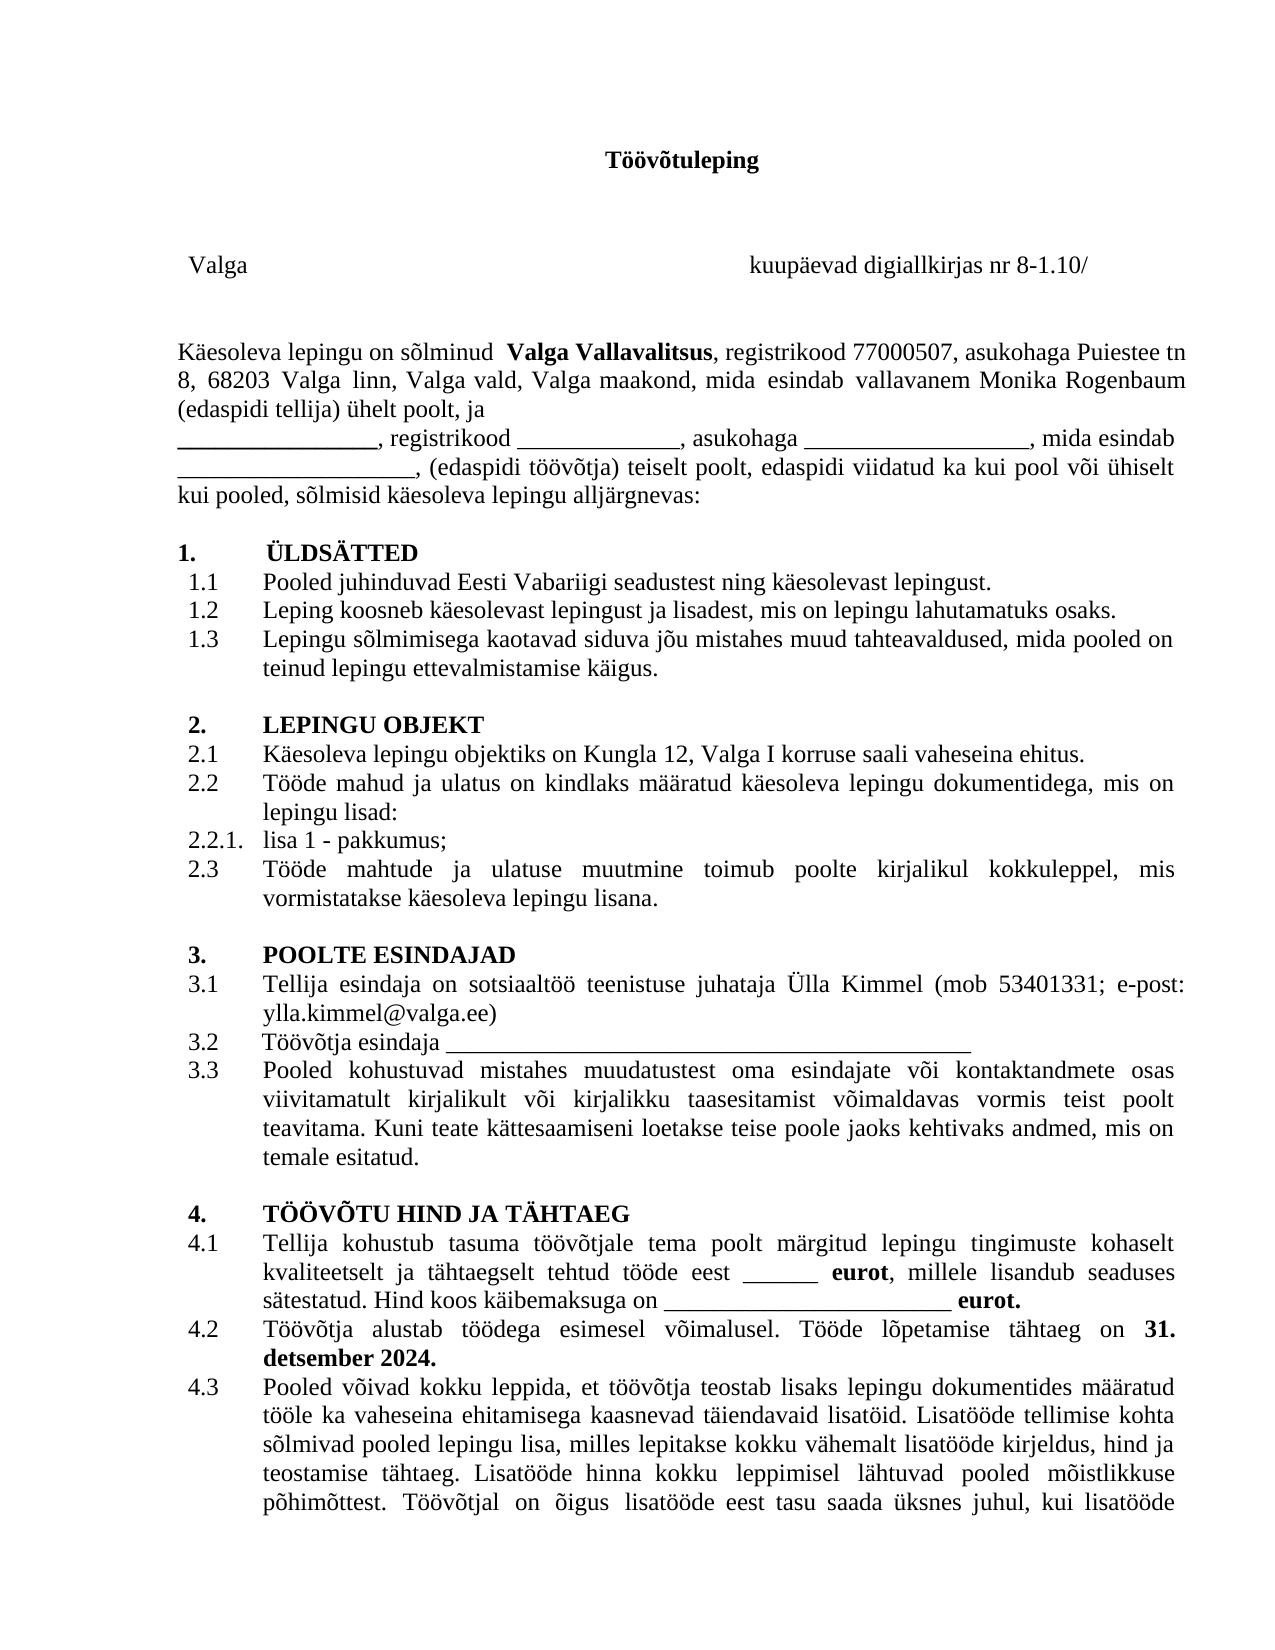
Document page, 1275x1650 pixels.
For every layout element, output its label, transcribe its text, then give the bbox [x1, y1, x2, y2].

list lisa 1 - pakkumus; [188, 825, 1186, 854]
list ÜLDSÄTTED [177, 538, 1186, 567]
list POOLTE ESINDAJAD [188, 940, 1186, 969]
list Pooled juhinduvad Eesti Vabariigi seadustest ning käesolevast lepingust. [188, 567, 1186, 595]
list Lepingu sõlmimisega kaotavad siduva jõu mistahes muud tahteavaldused, mida pooled on teinud lepingu ettevalmistamise käigus. [188, 624, 1174, 682]
text Käesoleva lepingu on sõlminud Valga Vallavalitsus, registrikood 77000507, asukohaga Puiestee tn 8, 68203 Valga linn, Valga vald, Valga maakond, mida esindab vallavanem Monika Rogenbaum (edaspidi tellija) ühelt poolt, ja [177, 337, 1186, 423]
list Käesoleva lepingu objektiks on Kungla 12, Valga I korruse saali vaheseina ehitus. [188, 739, 1175, 768]
list Tellija esindaja on sotsiaaltöö teenistuse juhataja Ülla Kimmel (mob 53401331; e-post: ylla.kimmel@valga.ee) [188, 969, 1186, 1027]
list Tööde mahtude ja ulatuse muutmine toimub poolte kirjalikul kokkuleppel, mis vormistatakse käesoleva lepingu lisana. [188, 854, 1176, 912]
list TÖÖVÕTU HIND JA TÄHTAEG [188, 1199, 1186, 1228]
list Tööde mahud ja ulatus on kindlaks määratud käesoleva lepingu dokumentidega, mis on lepingu lisad: [188, 768, 1175, 825]
list Tellija kohustub tasuma töövõtjale tema poolt märgitud lepingu tingimuste kohaselt kvaliteetselt ja tähtaegselt tehtud tööde eest ______ eurot, millele lisandub seaduses sätestatud. Hind koos käibemaksuga on _______________________ eurot. [188, 1228, 1175, 1314]
list Pooled kohustuvad mistahes muudatustest oma esindajate või kontaktandmete osas viivitamatult kirjalikult või kirjalikku taasesitamist võimaldavas vormis teist poolt teavitama. Kuni teate kättesaamiseni loetakse teise poole jaoks kehtivaks andmed, mis on temale esitatud. [188, 1055, 1175, 1170]
text Valga kuupäevad digiallkirjas nr 8-1.10/ [188, 250, 1186, 279]
list Töövõtja alustab töödega esimesel võimalusel. Tööde lõpetamise tähtaeg on 31. detsember 2024. [188, 1314, 1176, 1372]
list LEPINGU OBJEKT [188, 710, 1186, 739]
text ________________, registrikood _____________, asukohaga __________________, mida esindab ___________________, (edaspidi töövõtja) teiselt poolt, edaspidi viidatud ka kui pool või ühiselt kui pooled, sõlmisid käesoleva lepingu alljärgnevas: [177, 423, 1175, 509]
text Töövõtuleping [177, 145, 1186, 174]
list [188, 1372, 1175, 1516]
list Töövõtja esindaja __________________________________________ [188, 1027, 1124, 1055]
list Leping koosneb käesolevast lepingust ja lisadest, mis on lepingu lahutamatuks osaks. [188, 595, 1186, 624]
